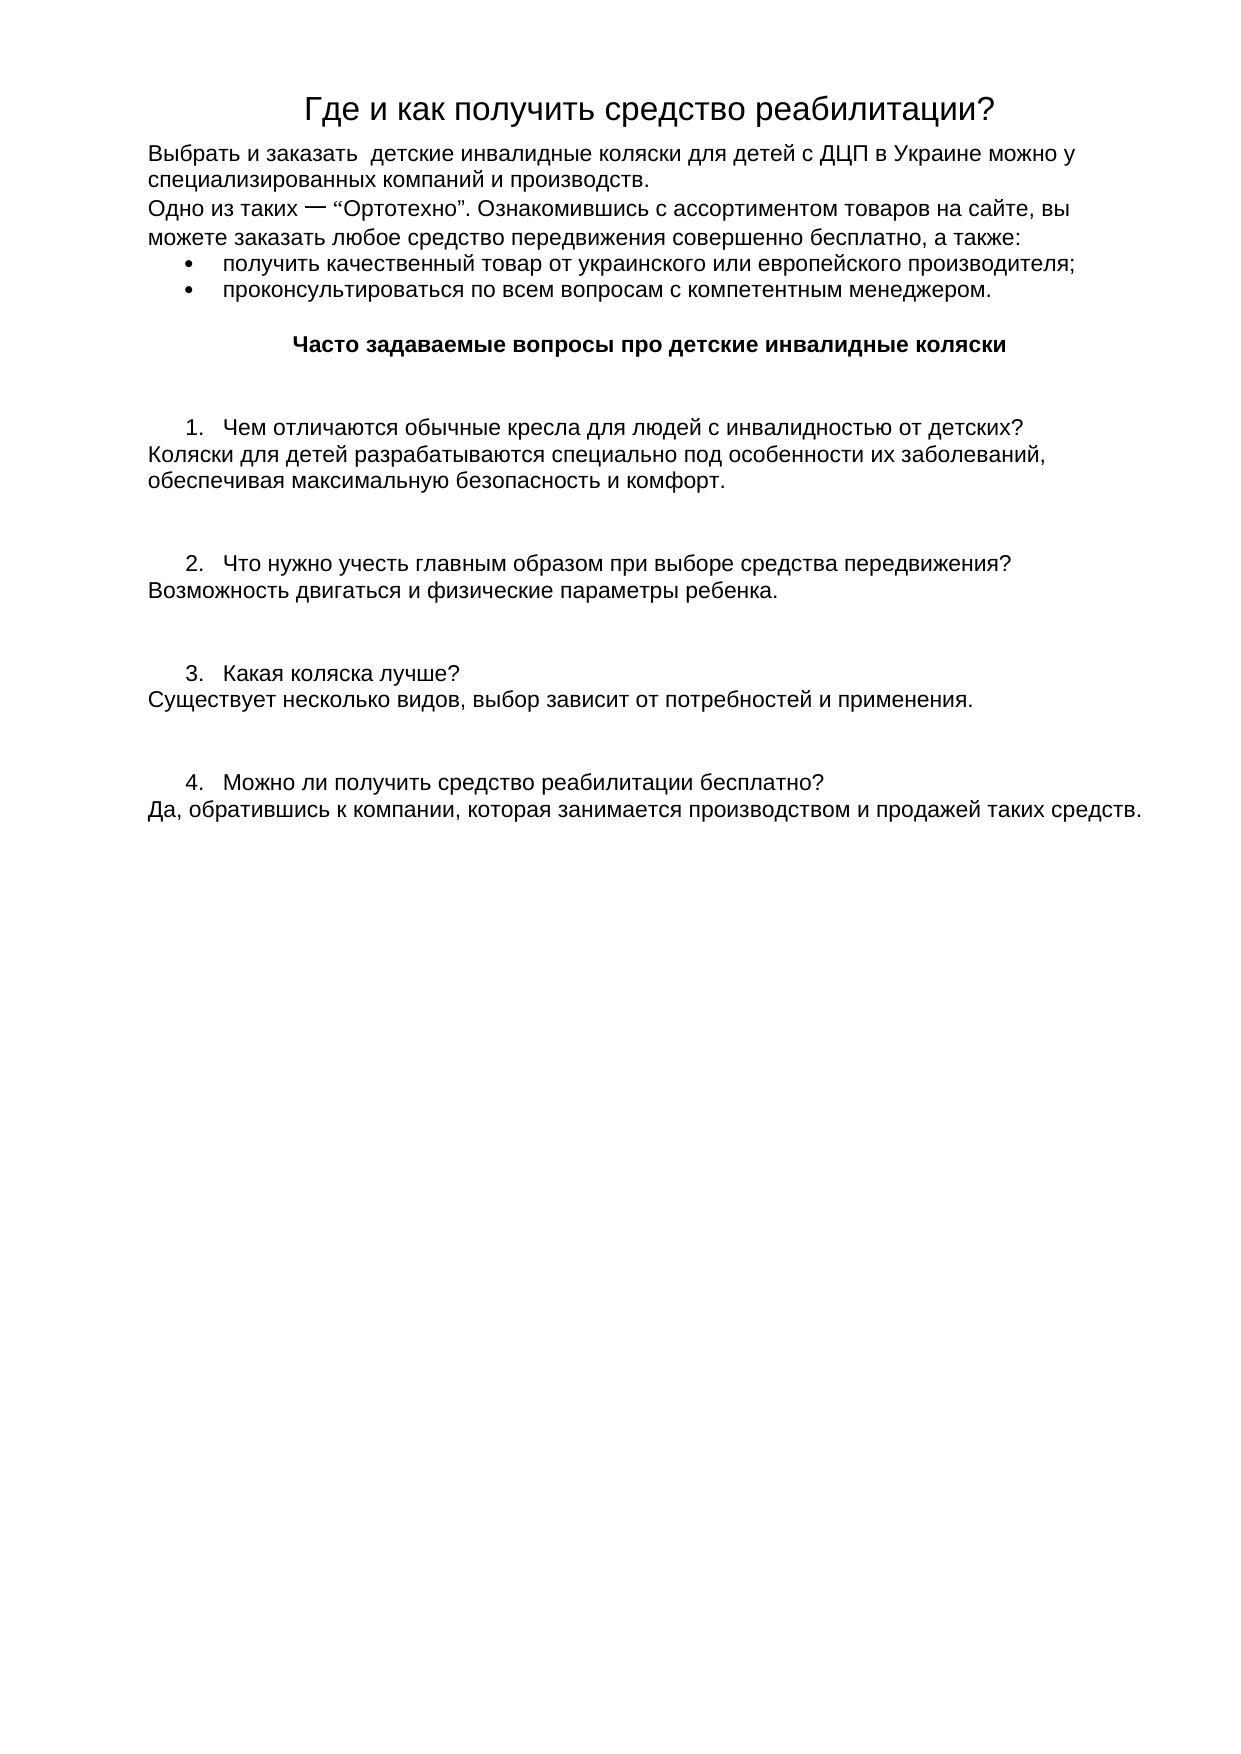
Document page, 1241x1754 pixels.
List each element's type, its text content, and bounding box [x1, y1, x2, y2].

text Одно из таких 一 “Ортотехно”. Ознакомившись с ассортиментом товаров на сайте, вы можете заказать любое средство передвижения совершенно бесплатно, а также: [148, 192, 1152, 250]
text Возможность двигаться и физические параметры ребенка. [148, 577, 1152, 603]
list Чем отличаются обычные кресла для людей с инвалидностью от детских? [185, 414, 1152, 441]
text Выбрать и заказать детские инвалидные коляски для детей с ДЦП в Украине можно у специализированных компаний и производств. [148, 139, 1152, 192]
list Можно ли получить средство реабилитации бесплатно? [185, 769, 1152, 796]
list проконсультироваться по всем вопросам с компетентным менеджером. [185, 276, 1152, 302]
list получить качественный товар от украинского или европейского производителя; [185, 250, 1152, 276]
list Какая коляска лучше? [185, 660, 1152, 686]
list Что нужно учесть главным образом при выборе средства передвижения? [185, 550, 1152, 577]
text Коляски для детей разрабатываются специально под особенности их заболеваний, обеспечивая максимальную безопасность и комфорт. [148, 441, 1152, 493]
text Существует несколько видов, выбор зависит от потребностей и применения. [148, 686, 1152, 712]
text Да, обратившись к компании, которая занимается производством и продажей таких средств. [148, 796, 1152, 822]
text Где и как получить средство реабилитации? [148, 88, 1152, 127]
text Часто задаваемые вопросы про детские инвалидные коляски [148, 331, 1152, 358]
